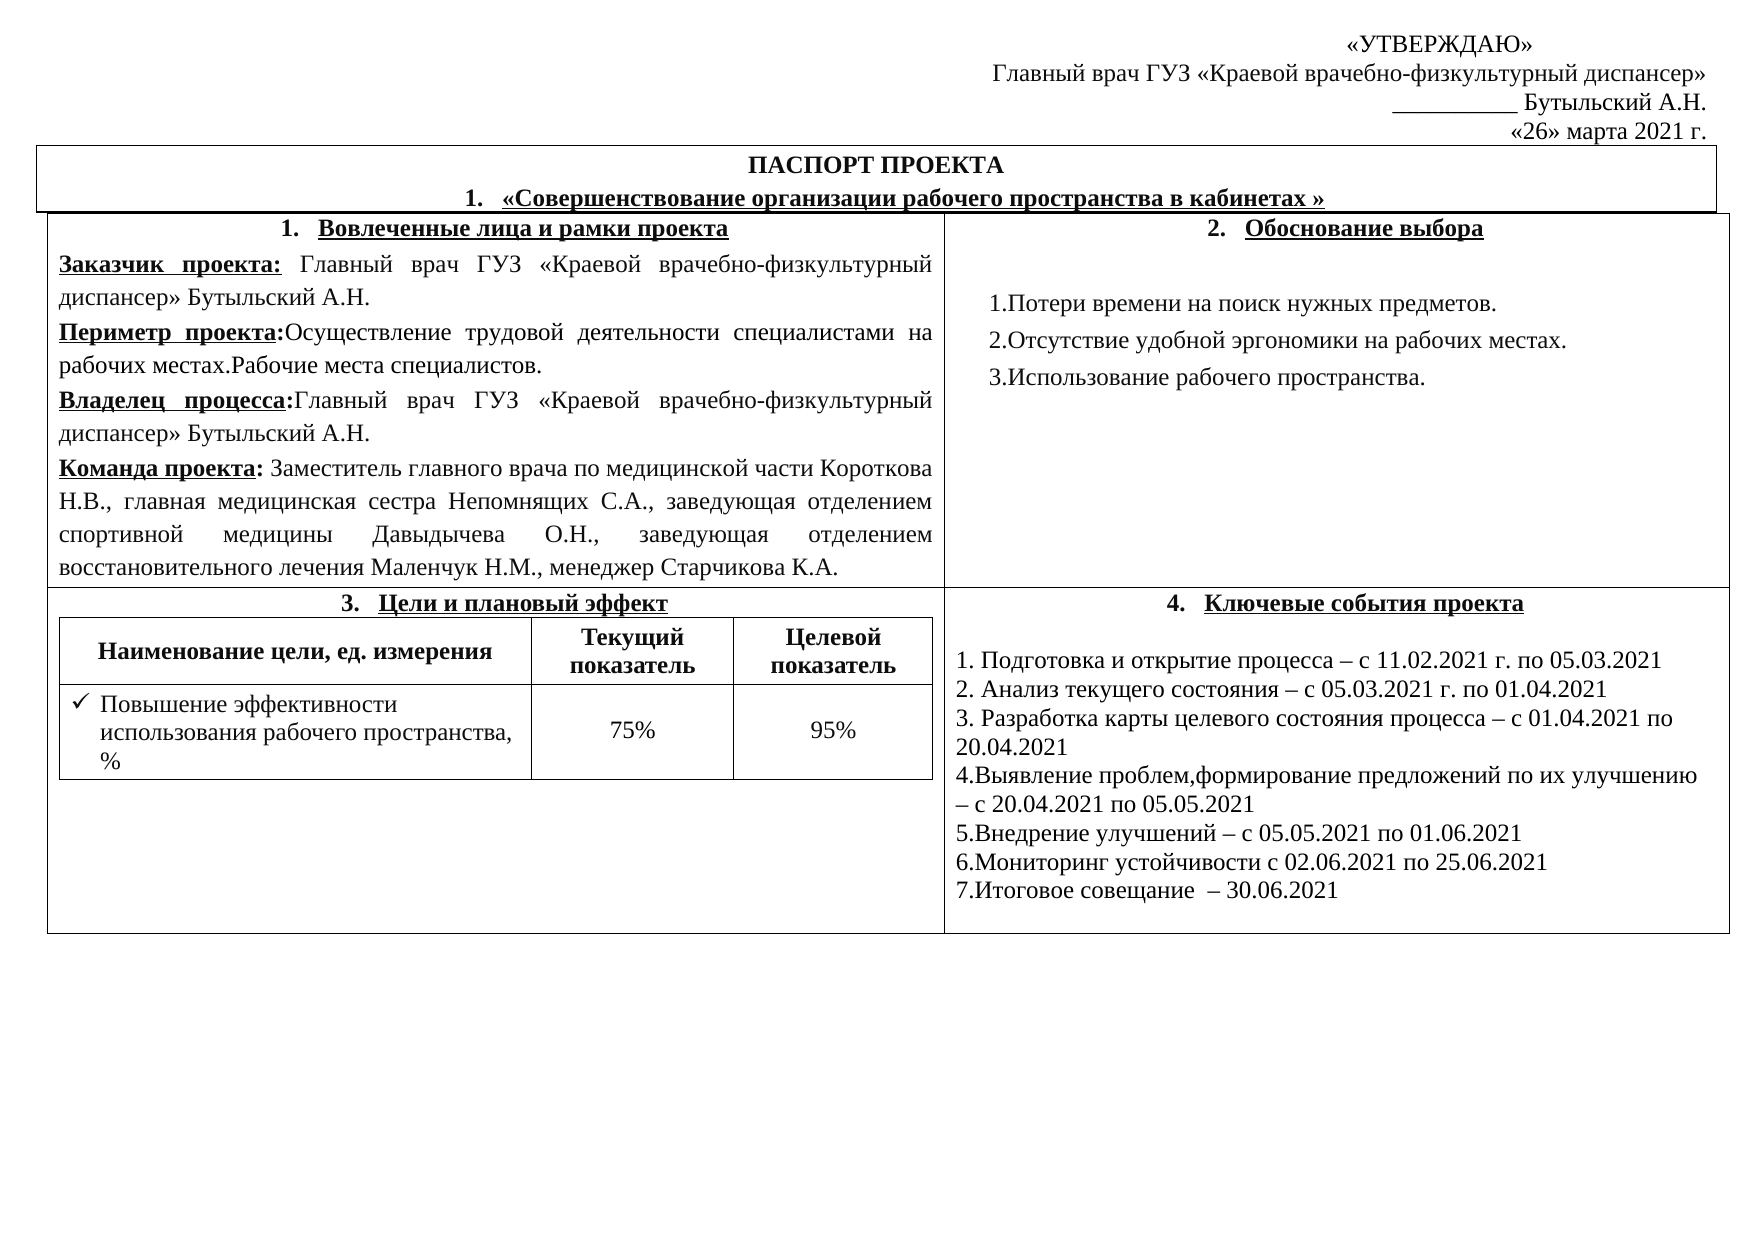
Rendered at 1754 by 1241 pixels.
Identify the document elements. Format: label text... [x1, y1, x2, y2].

table_cell Ключевые события проекта 1. Подготовка и открытие процесса – с 11.02.2021 г. по 05.03.2021 2. Анализ текущего состояния – с 05.03.2021 г. по 01.04.2021 3. Разработка карты целевого состояния процесса – с 01.04.2021 по 20.04.2021 4.Выявление проблем,формирование предложений по их улучшению – с 20.04.2021 по 05.05.2021 5.Внедрение улучшений – с 05.05.2021 по 01.06.2021 6.Мониторинг устойчивости с 02.06.2021 по 25.06.2021 7.Итоговое совещание – 30.06.2021 [945, 588, 1729, 933]
text «УТВЕРЖДАЮ» [47, 29, 1707, 58]
table_header Обоснование выбора 1.Потери времени на поиск нужных предметов. 2.Отсутствие удобной эргономики на рабочих местах. 3.Использование рабочего пространства. [945, 214, 1729, 587]
table_header Вовлеченные лица и рамки проекта Заказчик проекта: Главный врач ГУЗ «Краевой врачебно-физкультурный диспансер» Бутыльский А.Н. Периметр проекта:Осуществление трудовой деятельности специалистами на рабочих местах.Рабочие места специалистов. Владелец процесса:Главный врач ГУЗ «Краевой врачебно-физкультурный диспансер» Бутыльский А.Н. Команда проекта: Заместитель главного врача по медицинской части Короткова Н.В., главная медицинская сестра Непомнящих С.А., заведующая отделением спортивной медицины Давыдычева О.Н., заведующая отделением восстановительного лечения Маленчук Н.М., менеджер Старчикова К.А. [48, 214, 944, 587]
table_cell Цели и плановый эффект [48, 588, 944, 933]
text Главный врач ГУЗ «Краевой врачебно-физкультурный диспансер» __________ Бутыльский А.Н. [47, 58, 1707, 116]
text «26» марта 2021 г. [47, 116, 1707, 144]
table_header ПАСПОРТ ПРОЕКТА «Совершенствование организации рабочего пространства в кабинетах » [37, 146, 1716, 211]
